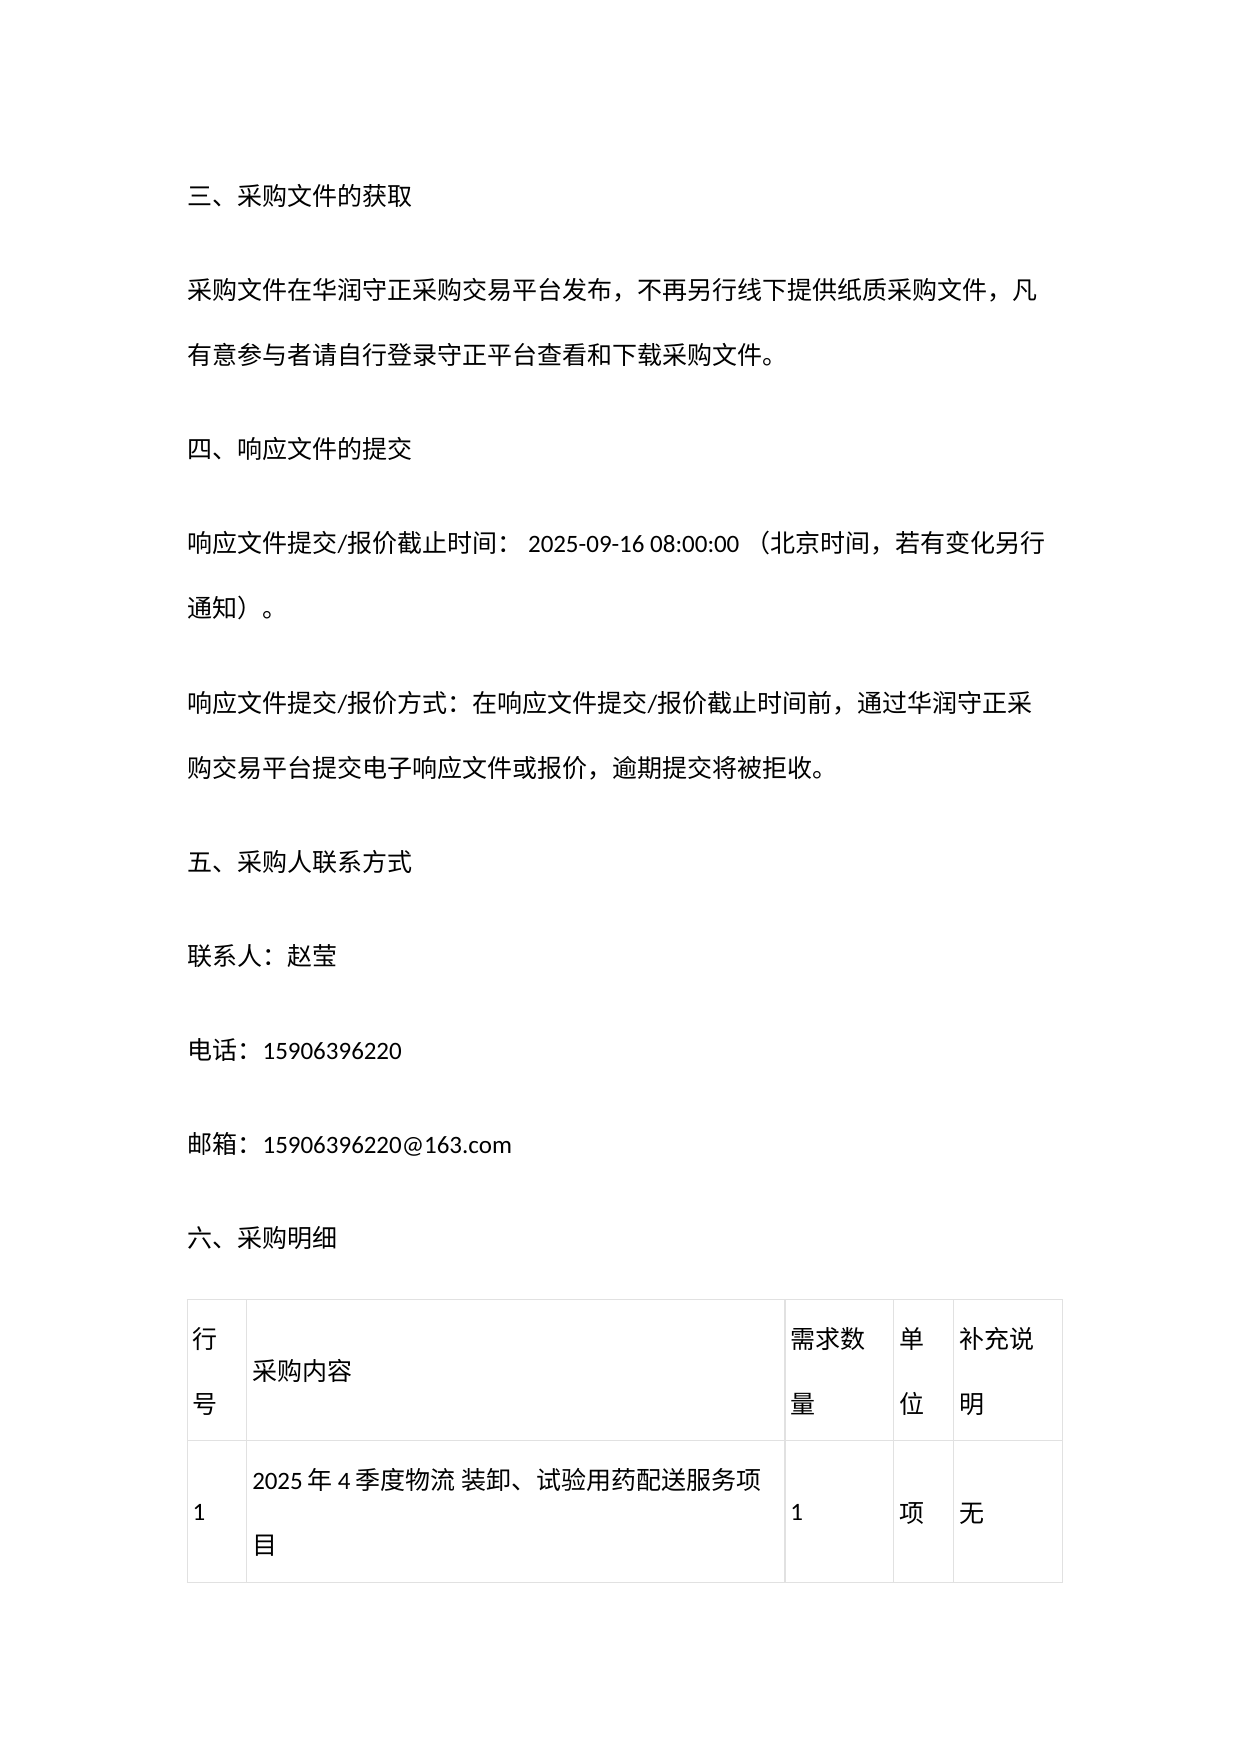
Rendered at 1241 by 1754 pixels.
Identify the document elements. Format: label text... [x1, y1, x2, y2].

text 响应文件提交/报价截止时间： 2025-09-16 08:00:00 （北京时间，若有变化另行通知）。 [187, 509, 1053, 639]
table_header 行号 [188, 1300, 246, 1440]
text 联系人：赵莹 [187, 922, 1053, 987]
table_cell 1 [188, 1441, 246, 1582]
text 邮箱：15906396220@163.com [187, 1110, 1053, 1175]
text 响应文件提交/报价方式：在响应文件提交/报价截止时间前，通过华润守正采购交易平台提交电子响应文件或报价，逾期提交将被拒收。 [187, 669, 1053, 799]
table_header 采购内容 [247, 1300, 784, 1440]
table_header 单位 [894, 1300, 953, 1440]
table_cell 无 [954, 1441, 1062, 1582]
table_cell 2025年4季度物流 装卸、试验用药配送服务项目 [247, 1441, 784, 1582]
text 五、采购人联系方式 [187, 828, 1053, 893]
table_cell 1 [786, 1441, 893, 1582]
table_header 补充说明 [954, 1300, 1062, 1440]
text 采购文件在华润守正采购交易平台发布，不再另行线下提供纸质采购文件，凡有意参与者请自行登录守正平台查看和下载采购文件。 [187, 256, 1053, 386]
text 四、响应文件的提交 [187, 415, 1053, 480]
text 三、采购文件的获取 [187, 162, 1053, 227]
table_header 需求数量 [786, 1300, 893, 1440]
table_cell 项 [894, 1441, 953, 1582]
text 电话：15906396220 [187, 1016, 1053, 1081]
text 六、采购明细 [187, 1204, 1053, 1269]
